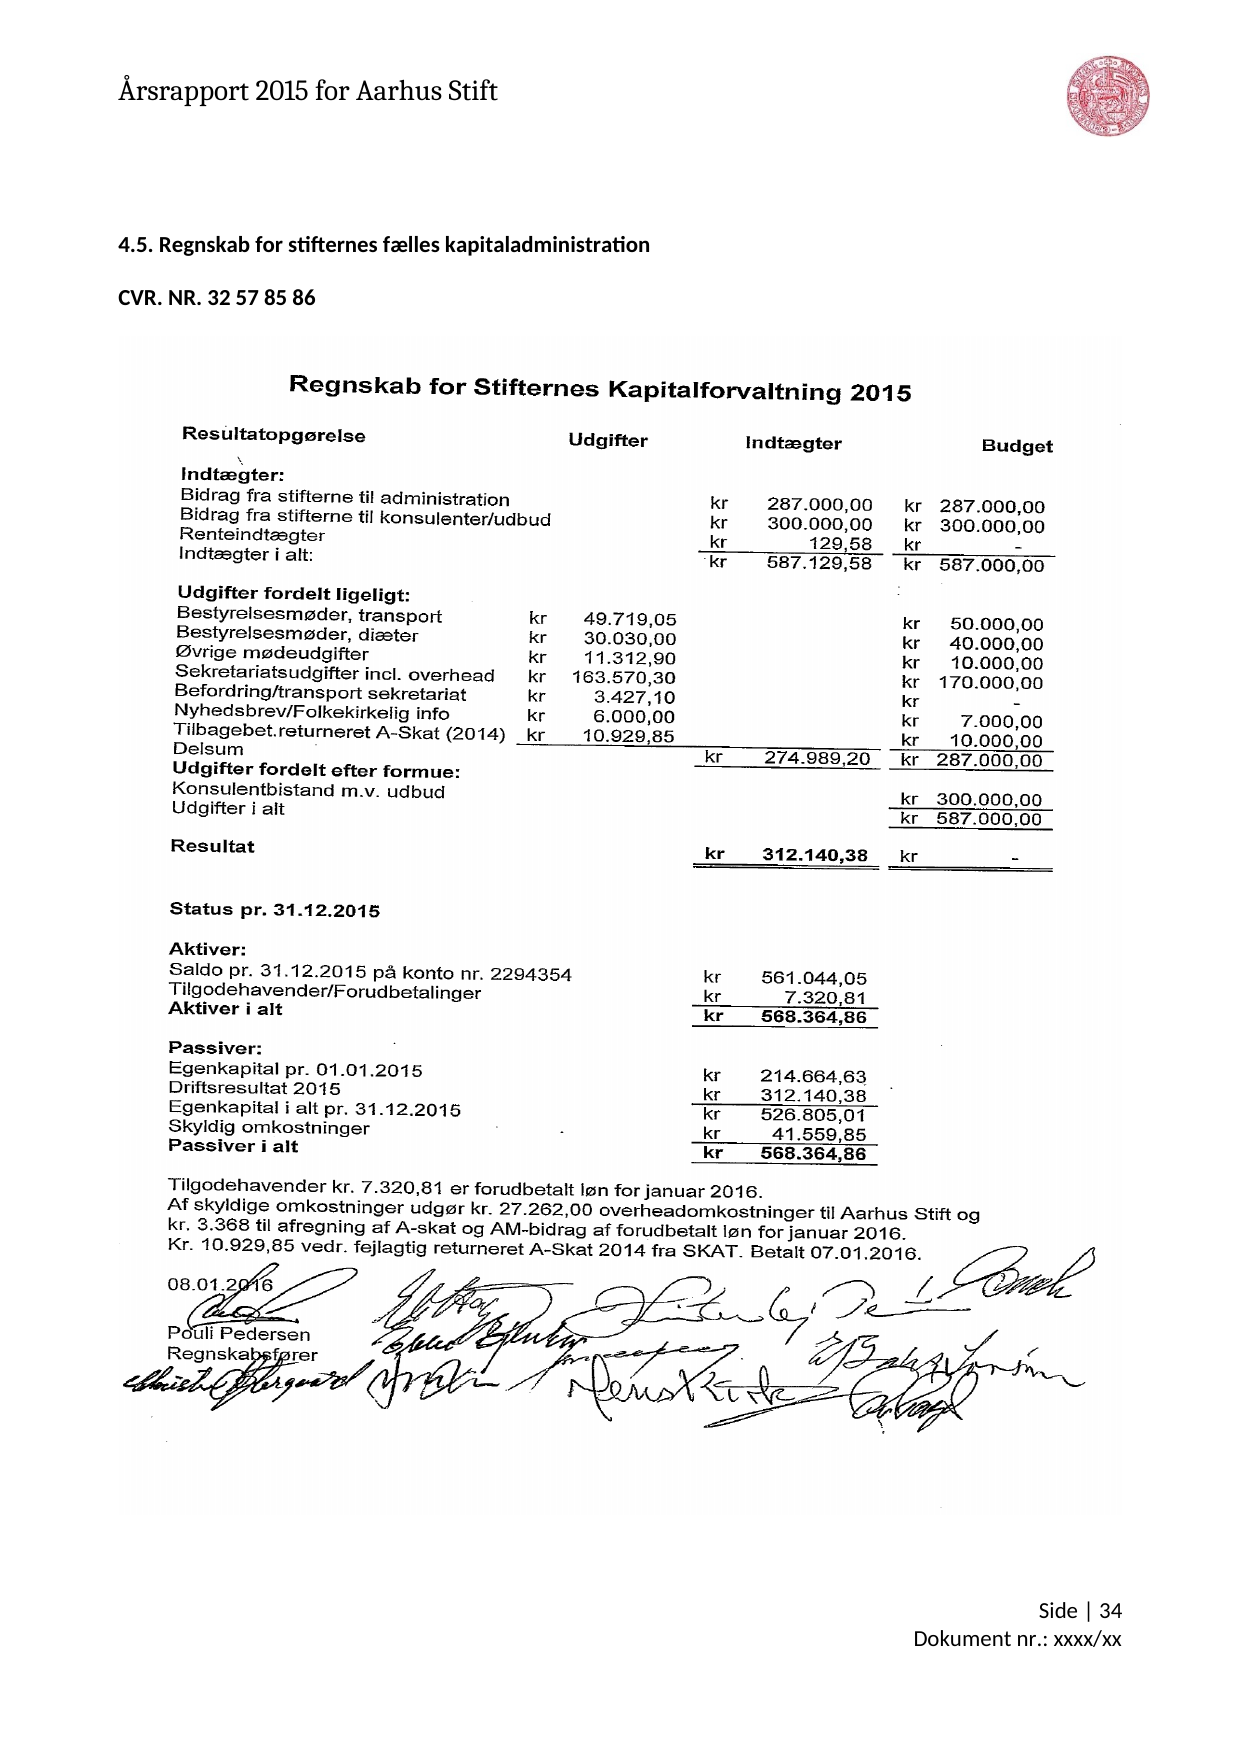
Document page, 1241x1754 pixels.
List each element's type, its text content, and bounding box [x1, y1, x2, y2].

picture [1065, 53, 1150, 138]
text 4.5. Regnskab for stifternes fælles kapitaladministration [118, 230, 1122, 258]
text CVR. NR. 32 57 85 86 [118, 283, 1122, 311]
